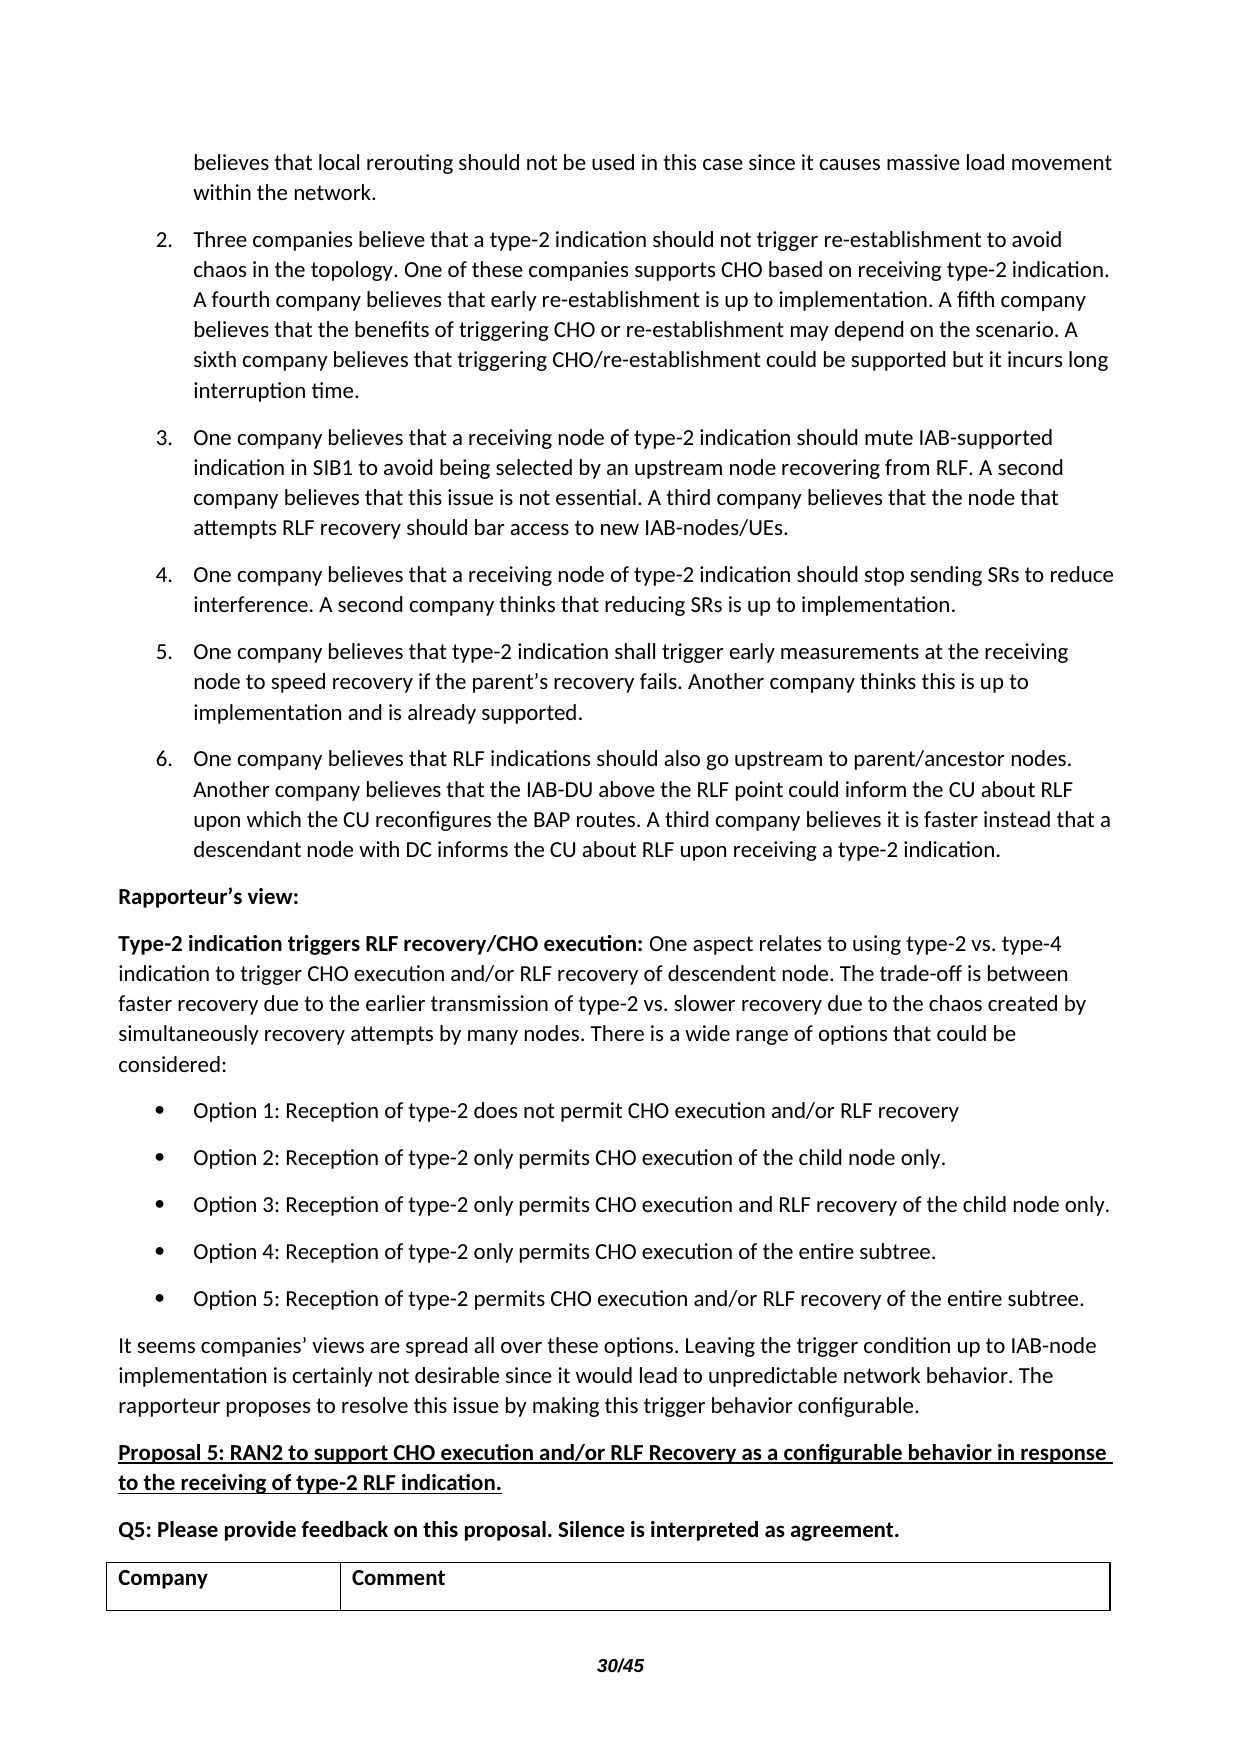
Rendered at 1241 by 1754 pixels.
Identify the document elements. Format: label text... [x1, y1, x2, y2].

text It seems companies’ views are spread all over these options. Leaving the trigger condition up to IAB-node implementation is certainly not desirable since it would lead to unpredictable network behavior. The rapporteur proposes to resolve this issue by making this trigger behavior configurable. [118, 1331, 1122, 1419]
list Option 1: Reception of type-2 does not permit CHO execution and/or RLF recovery [156, 1097, 1122, 1125]
list Option 3: Reception of type-2 only permits CHO execution and RLF recovery of the child node only. [156, 1190, 1122, 1218]
list Option 2: Reception of type-2 only permits CHO execution of the child node only. [156, 1143, 1122, 1172]
text Rapporteur’s view: [118, 882, 1122, 910]
list One company believes that a receiving node of type-2 indication should stop sending SRs to reduce interference. A second company thinks that reducing SRs is up to implementation. [156, 560, 1122, 618]
table_header Comment [341, 1563, 1109, 1610]
list Option 4: Reception of type-2 only permits CHO execution of the entire subtree. [156, 1237, 1122, 1265]
text Proposal 5: RAN2 to support CHO execution and/or RLF Recovery as a configurable behavior in response to the receiving of type-2 RLF indication. [118, 1438, 1122, 1497]
list One company believes that a receiving node of type-2 indication should mute IAB-supported indication in SIB1 to avoid being selected by an upstream node recovering from RLF. A second company believes that this issue is not essential. A third company believes that the node that attempts RLF recovery should bar access to new IAB-nodes/UEs. [156, 423, 1122, 541]
text Q5: Please provide feedback on this proposal. Silence is interpreted as agreement. [118, 1515, 1122, 1543]
list One company believes that type-2 indication shall trigger early measurements at the receiving node to speed recovery if the parent’s recovery fails. Another company thinks this is up to implementation and is already supported. [156, 637, 1122, 726]
list Option 5: Reception of type-2 permits CHO execution and/or RLF recovery of the entire subtree. [156, 1284, 1122, 1312]
table_header Company [107, 1563, 340, 1610]
text Type-2 indication triggers RLF recovery/CHO execution: One aspect relates to using type-2 vs. type-4 indication to trigger CHO execution and/or RLF recovery of descendent node. The trade-off is between faster recovery due to the earlier transmission of type-2 vs. slower recovery due to the chaos created by simultaneously recovery attempts by many nodes. There is a wide range of options that could be considered: [118, 929, 1122, 1078]
list One company believes that RLF indications should also go upstream to parent/ancestor nodes. Another company believes that the IAB-DU above the RLF point could inform the CU about RLF upon which the CU reconfigures the BAP routes. A third company believes it is faster instead that a descendant node with DC informs the CU about RLF upon receiving a type-2 indication. [156, 744, 1122, 863]
list Three companies believe that a type-2 indication should not trigger re-establishment to avoid chaos in the topology. One of these companies supports CHO based on receiving type-2 indication. A fourth company believes that early re-establishment is up to implementation. A fifth company believes that the benefits of triggering CHO or re-establishment may depend on the scenario. A sixth company believes that triggering CHO/re-establishment could be supported but it incurs long interruption time. [156, 225, 1122, 404]
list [156, 148, 1122, 206]
